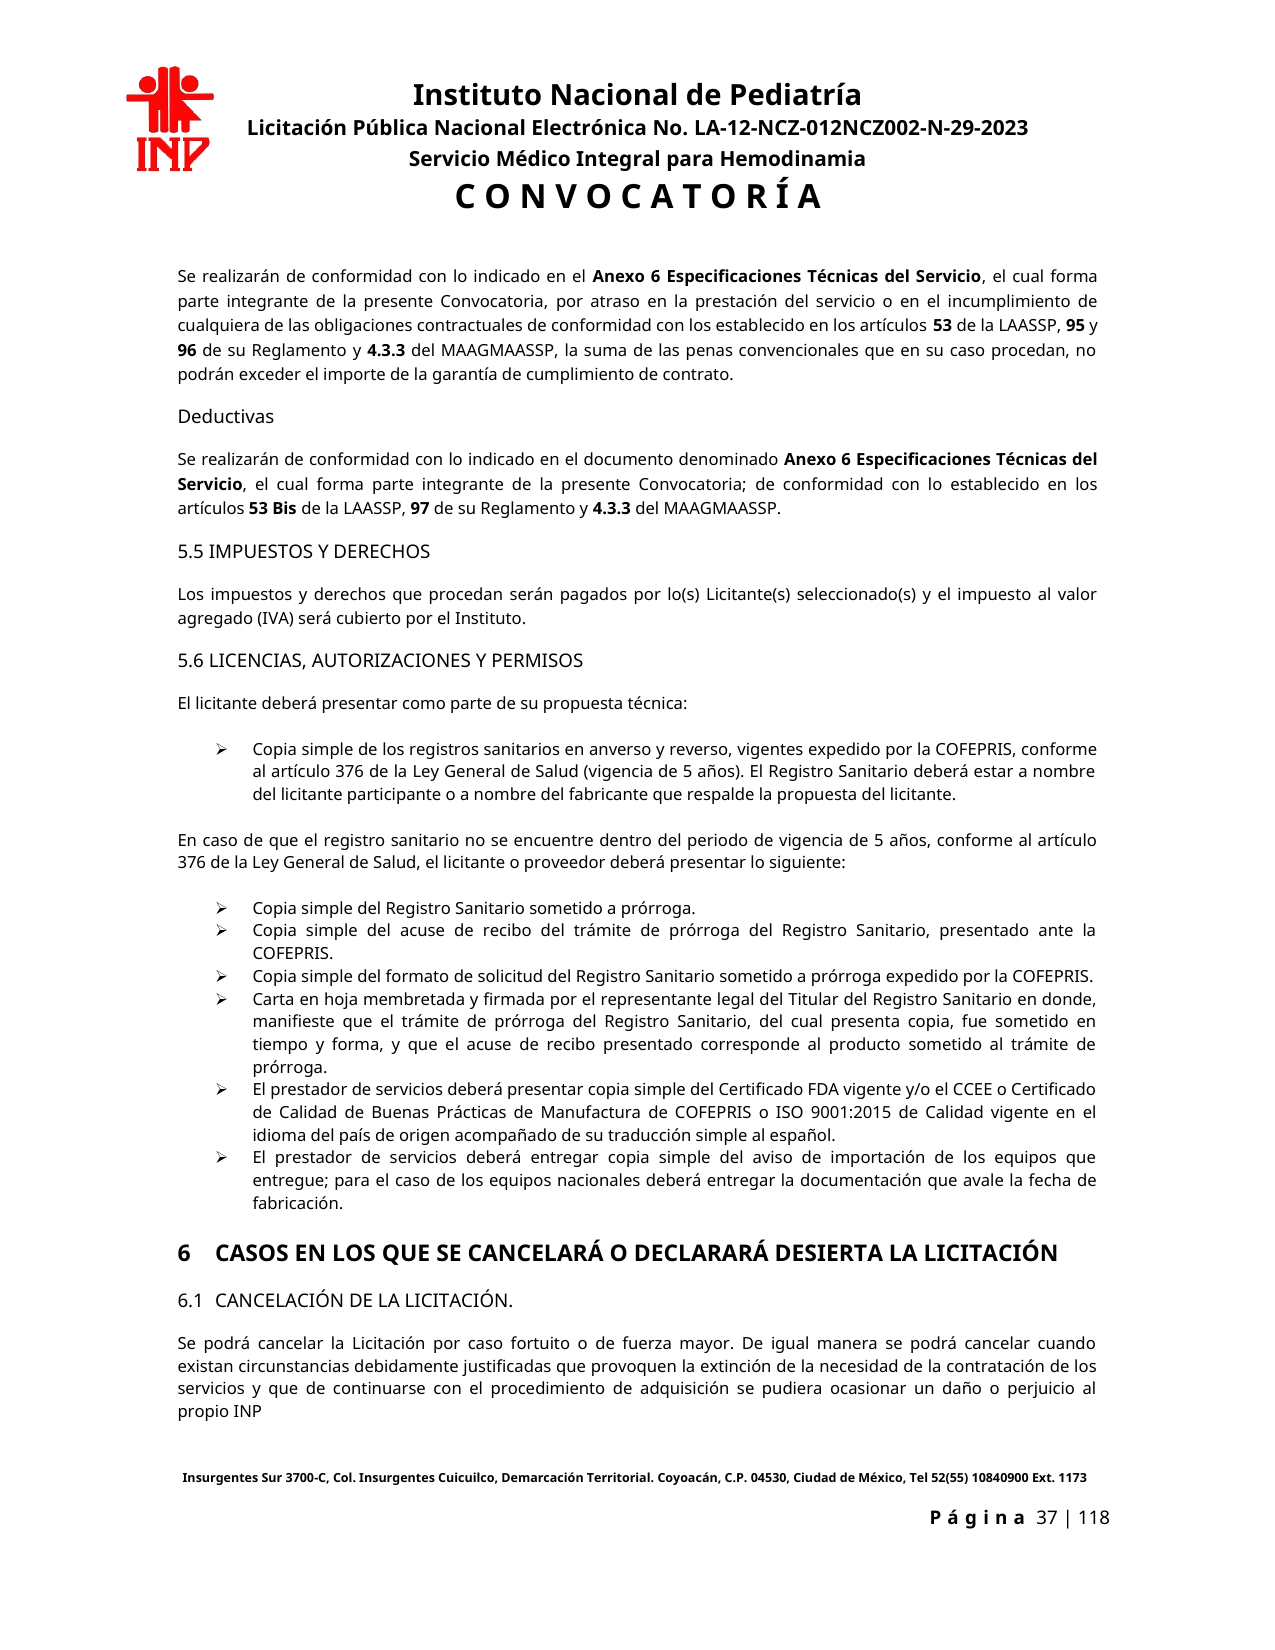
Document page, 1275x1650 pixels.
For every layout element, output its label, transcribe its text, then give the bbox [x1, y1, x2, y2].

list Copia simple del Registro Sanitario sometido a prórroga. [215, 896, 1098, 919]
list Copia simple de los registros sanitarios en anverso y reverso, vigentes expedido por la COFEPRIS, conforme al artículo 376 de la Ley General de Salud (vigencia de 5 años). El Registro Sanitario deberá estar a nombre del licitante participante o a nombre del fabricante que respalde la propuesta del licitante. [215, 737, 1098, 806]
text En caso de que el registro sanitario no se encuentre dentro del periodo de vigencia de 5 años, conforme al artículo 376 de la Ley General de Salud, el licitante o proveedor deberá presentar lo siguiente: [177, 828, 1098, 874]
text Se realizarán de conformidad con lo indicado en el documento denominado Anexo 6 Especificaciones Técnicas del Servicio, el cual forma parte integrante de la presente Convocatoria; de conformidad con lo establecido en los artículos 53 Bis de la LAASSP, 97 de su Reglamento y 4.3.3 del MAAGMAASSP. [177, 448, 1098, 519]
text Los impuestos y derechos que procedan serán pagados por lo(s) Licitante(s) seleccionado(s) y el impuesto al valor agregado (IVA) será cubierto por el Instituto. [177, 582, 1098, 629]
subtitle 5.6 LICENCIAS, AUTORIZACIONES Y PERMISOS [177, 648, 1098, 673]
subtitle CANCELACIÓN DE LA LICITACIÓN. [177, 1287, 1098, 1313]
list Copia simple del formato de solicitud del Registro Sanitario sometido a prórroga expedido por la COFEPRIS. [215, 964, 1098, 987]
subtitle 5.5 IMPUESTOS Y DERECHOS [177, 538, 1098, 563]
text Se podrá cancelar la Licitación por caso fortuito o de fuerza mayor. De igual manera se podrá cancelar cuando existan circunstancias debidamente justificadas que provoquen la extinción de la necesidad de la contratación de los servicios y que de continuarse con el procedimiento de adquisición se pudiera ocasionar un daño o perjuicio al propio INP [177, 1332, 1098, 1422]
picture [115, 56, 225, 180]
subtitle CASOS EN LOS QUE SE CANCELARÁ O DECLARARÁ DESIERTA LA LICITACIÓN [177, 1237, 1098, 1268]
list El prestador de servicios deberá presentar copia simple del Certificado FDA vigente y/o el CCEE o Certificado de Calidad de Buenas Prácticas de Manufactura de COFEPRIS o ISO 9001:2015 de Calidad vigente en el idioma del país de origen acompañado de su traducción simple al español. [215, 1078, 1098, 1146]
list Carta en hoja membretada y firmada por el representante legal del Titular del Registro Sanitario en donde, manifieste que el trámite de prórroga del Registro Sanitario, del cual presenta copia, fue sometido en tiempo y forma, y que el acuse de recibo presentado corresponde al producto sometido al trámite de prórroga. [215, 987, 1098, 1078]
list El prestador de servicios deberá entregar copia simple del aviso de importación de los equipos que entregue; para el caso de los equipos nacionales deberá entregar la documentación que avale la fecha de fabricación. [215, 1146, 1098, 1214]
list Copia simple del acuse de recibo del trámite de prórroga del Registro Sanitario, presentado ante la COFEPRIS. [215, 919, 1098, 964]
text El licitante deberá presentar como parte de su propuesta técnica: [177, 692, 1098, 715]
text Deductivas [177, 404, 1098, 429]
text Se realizarán de conformidad con lo indicado en el Anexo 6 Especificaciones Técnicas del Servicio, el cual forma parte integrante de la presente Convocatoria, por atraso en la prestación del servicio o en el incumplimiento de cualquiera de las obligaciones contractuales de conformidad con los establecido en los artículos 53 de la LAASSP, 95 y 96 de su Reglamento y 4.3.3 del MAAGMAASSP, la suma de las penas convencionales que en su caso procedan, no podrán exceder el importe de la garantía de cumplimiento de contrato. [177, 265, 1098, 385]
